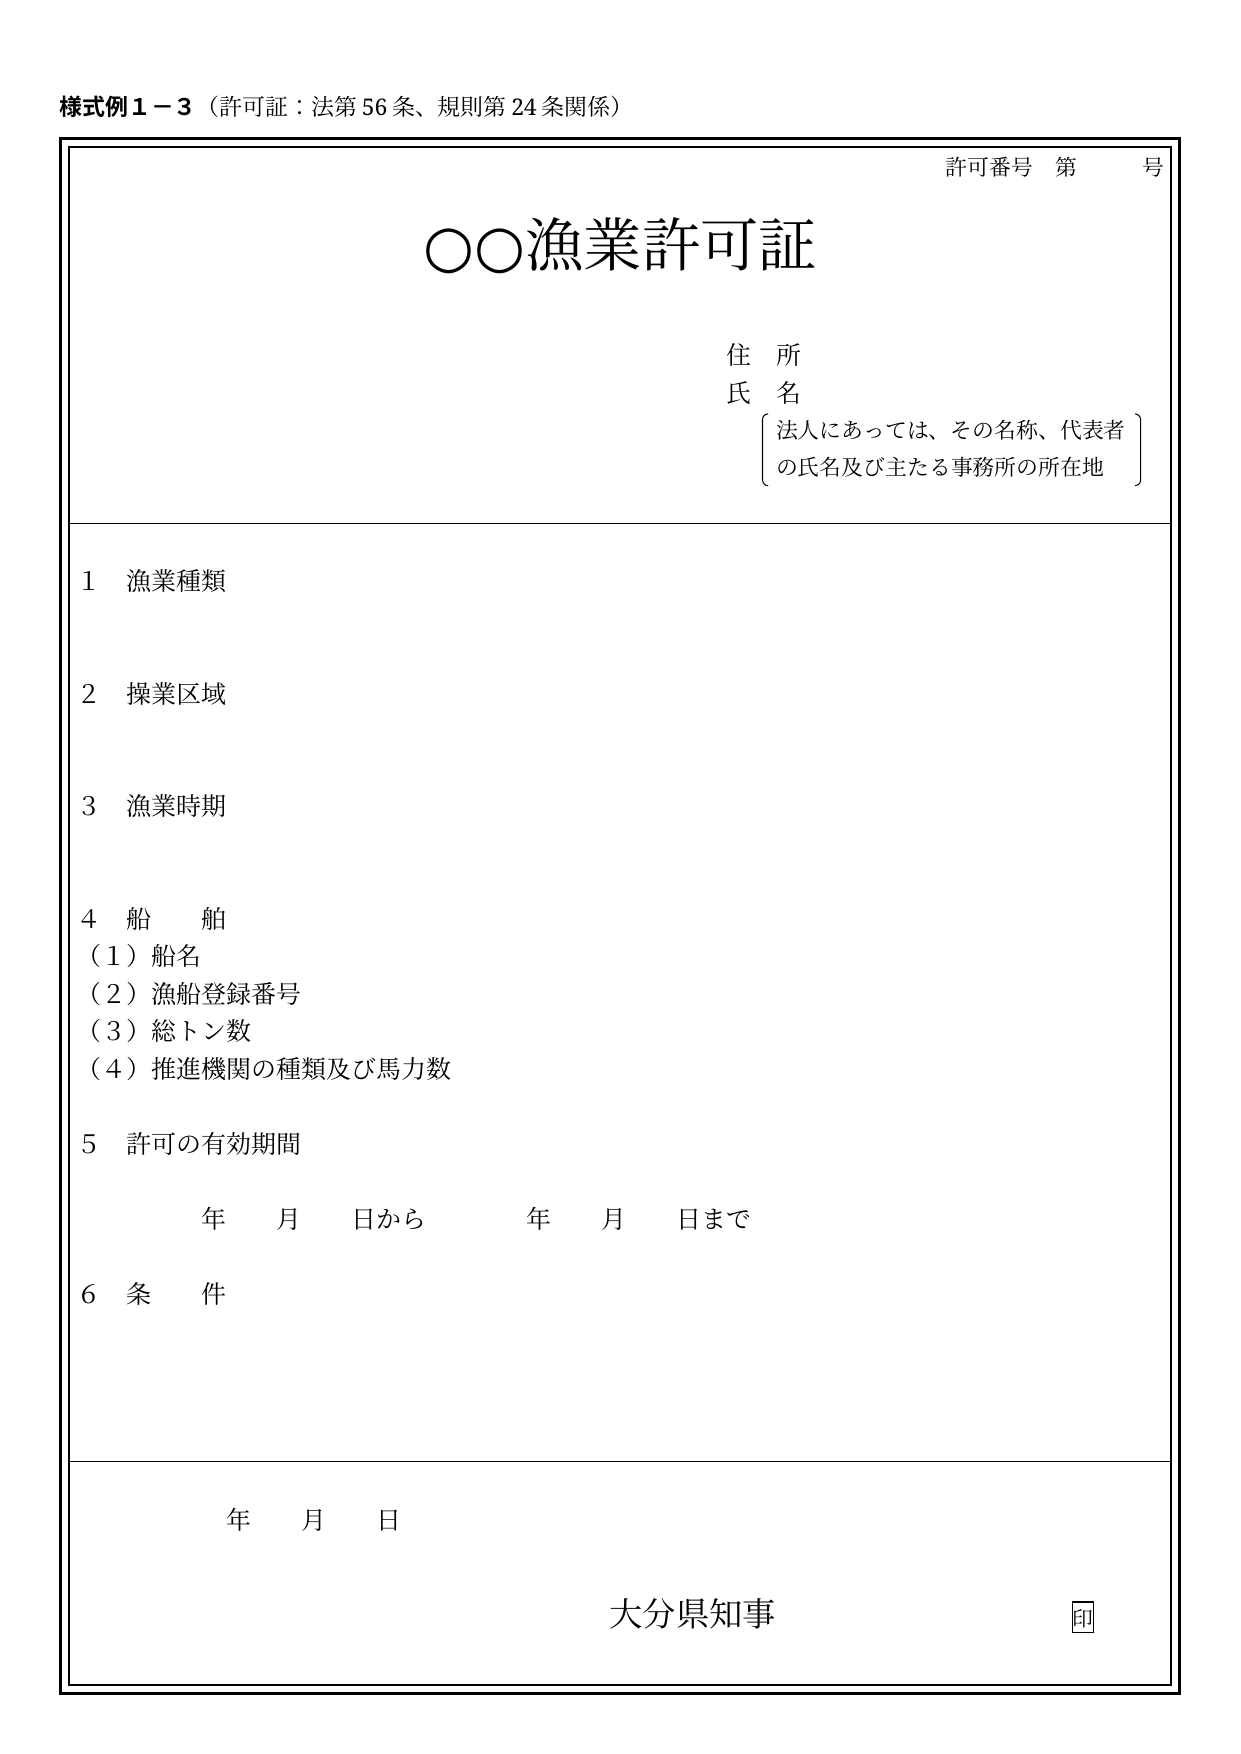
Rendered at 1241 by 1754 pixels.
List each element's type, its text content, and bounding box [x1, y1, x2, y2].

table_header 許可番号 第 号 ○○漁業許可証 住 所 氏 名 法人にあっては、その名称、代表者 の氏名及び主たる事務所の所在地 [65, 140, 1176, 522]
table_cell 年 月 日 大分県知事 印 [70, 1462, 1170, 1684]
table_cell １ 漁業種類 ２ 操業区域 ３ 漁業時期 ４ 船 舶 （１）船名 （２）漁船登録番号 （３）総トン数 （４）推進機関の種類及び馬力数 ５ 許可の有効期間 年 月 日から 年 月 日まで ６ 条 件 [70, 524, 1170, 1461]
